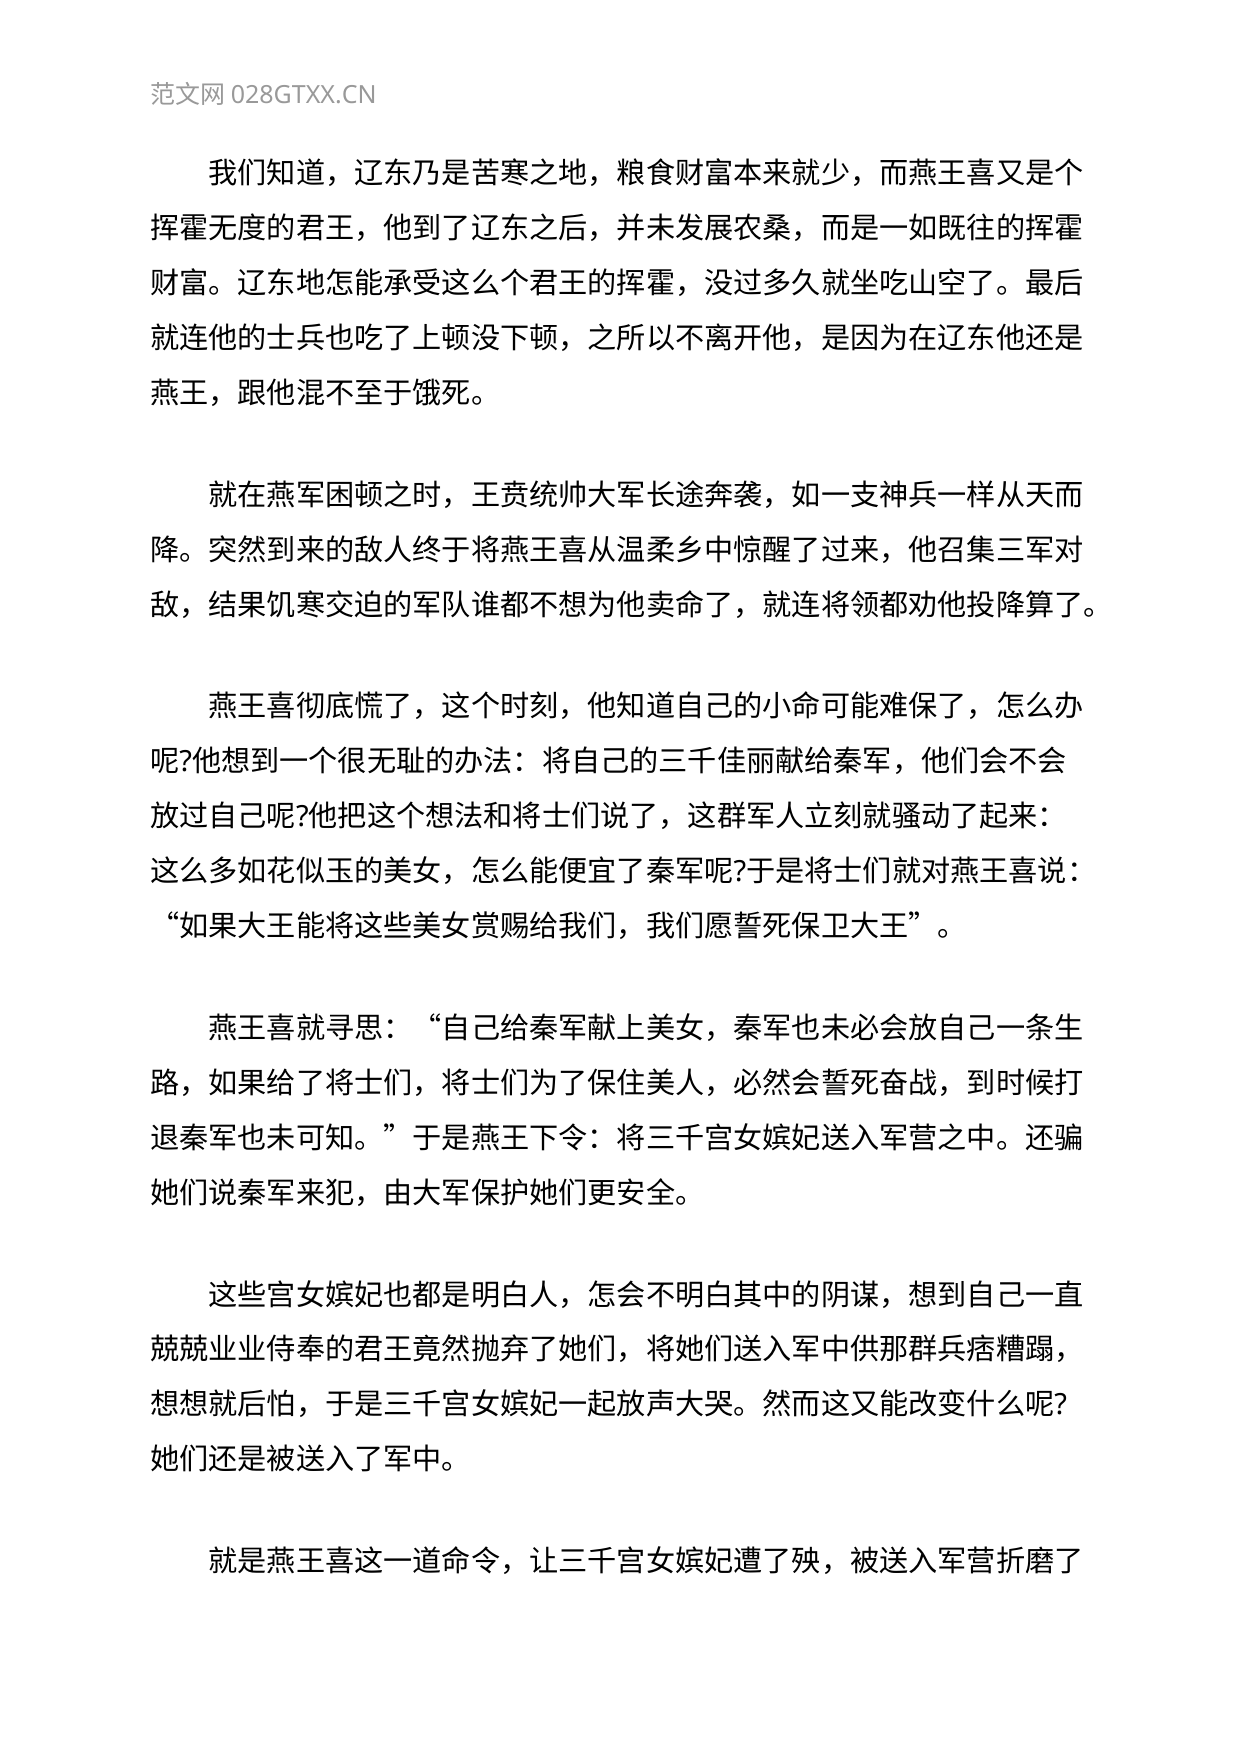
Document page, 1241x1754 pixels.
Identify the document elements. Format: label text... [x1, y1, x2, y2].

text 燕王喜就寻思：“自己给秦军献上美女，秦军也未必会放自己一条生路，如果给了将士们，将士们为了保住美人，必然会誓死奋战，到时候打退秦军也未可知。”于是燕王下令：将三千宫女嫔妃送入军营之中。还骗她们说秦军来犯，由大军保护她们更安全。 [150, 1004, 1090, 1212]
text 就在燕军困顿之时，王贲统帅大军长途奔袭，如一支神兵一样从天而降。突然到来的敌人终于将燕王喜从温柔乡中惊醒了过来，他召集三军对敌，结果饥寒交迫的军队谁都不想为他卖命了，就连将领都劝他投降算了。 [150, 471, 1090, 623]
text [150, 1538, 1090, 1580]
text 燕王喜彻底慌了，这个时刻，他知道自己的小命可能难保了，怎么办呢?他想到一个很无耻的办法：将自己的三千佳丽献给秦军，他们会不会放过自己呢?他把这个想法和将士们说了，这群军人立刻就骚动了起来：这么多如花似玉的美女，怎么能便宜了秦军呢?于是将士们就对燕王喜说：“如果大王能将这些美女赏赐给我们，我们愿誓死保卫大王”。 [150, 683, 1090, 945]
text 这些宫女嫔妃也都是明白人，怎会不明白其中的阴谋，想到自己一直兢兢业业侍奉的君王竟然抛弃了她们，将她们送入军中供那群兵痞糟蹋，想想就后怕，于是三千宫女嫔妃一起放声大哭。然而这又能改变什么呢?她们还是被送入了军中。 [150, 1271, 1090, 1478]
text 我们知道，辽东乃是苦寒之地，粮食财富本来就少，而燕王喜又是个挥霍无度的君王，他到了辽东之后，并未发展农桑，而是一如既往的挥霍财富。辽东地怎能承受这么个君王的挥霍，没过多久就坐吃山空了。最后就连他的士兵也吃了上顿没下顿，之所以不离开他，是因为在辽东他还是燕王，跟他混不至于饿死。 [150, 150, 1090, 412]
